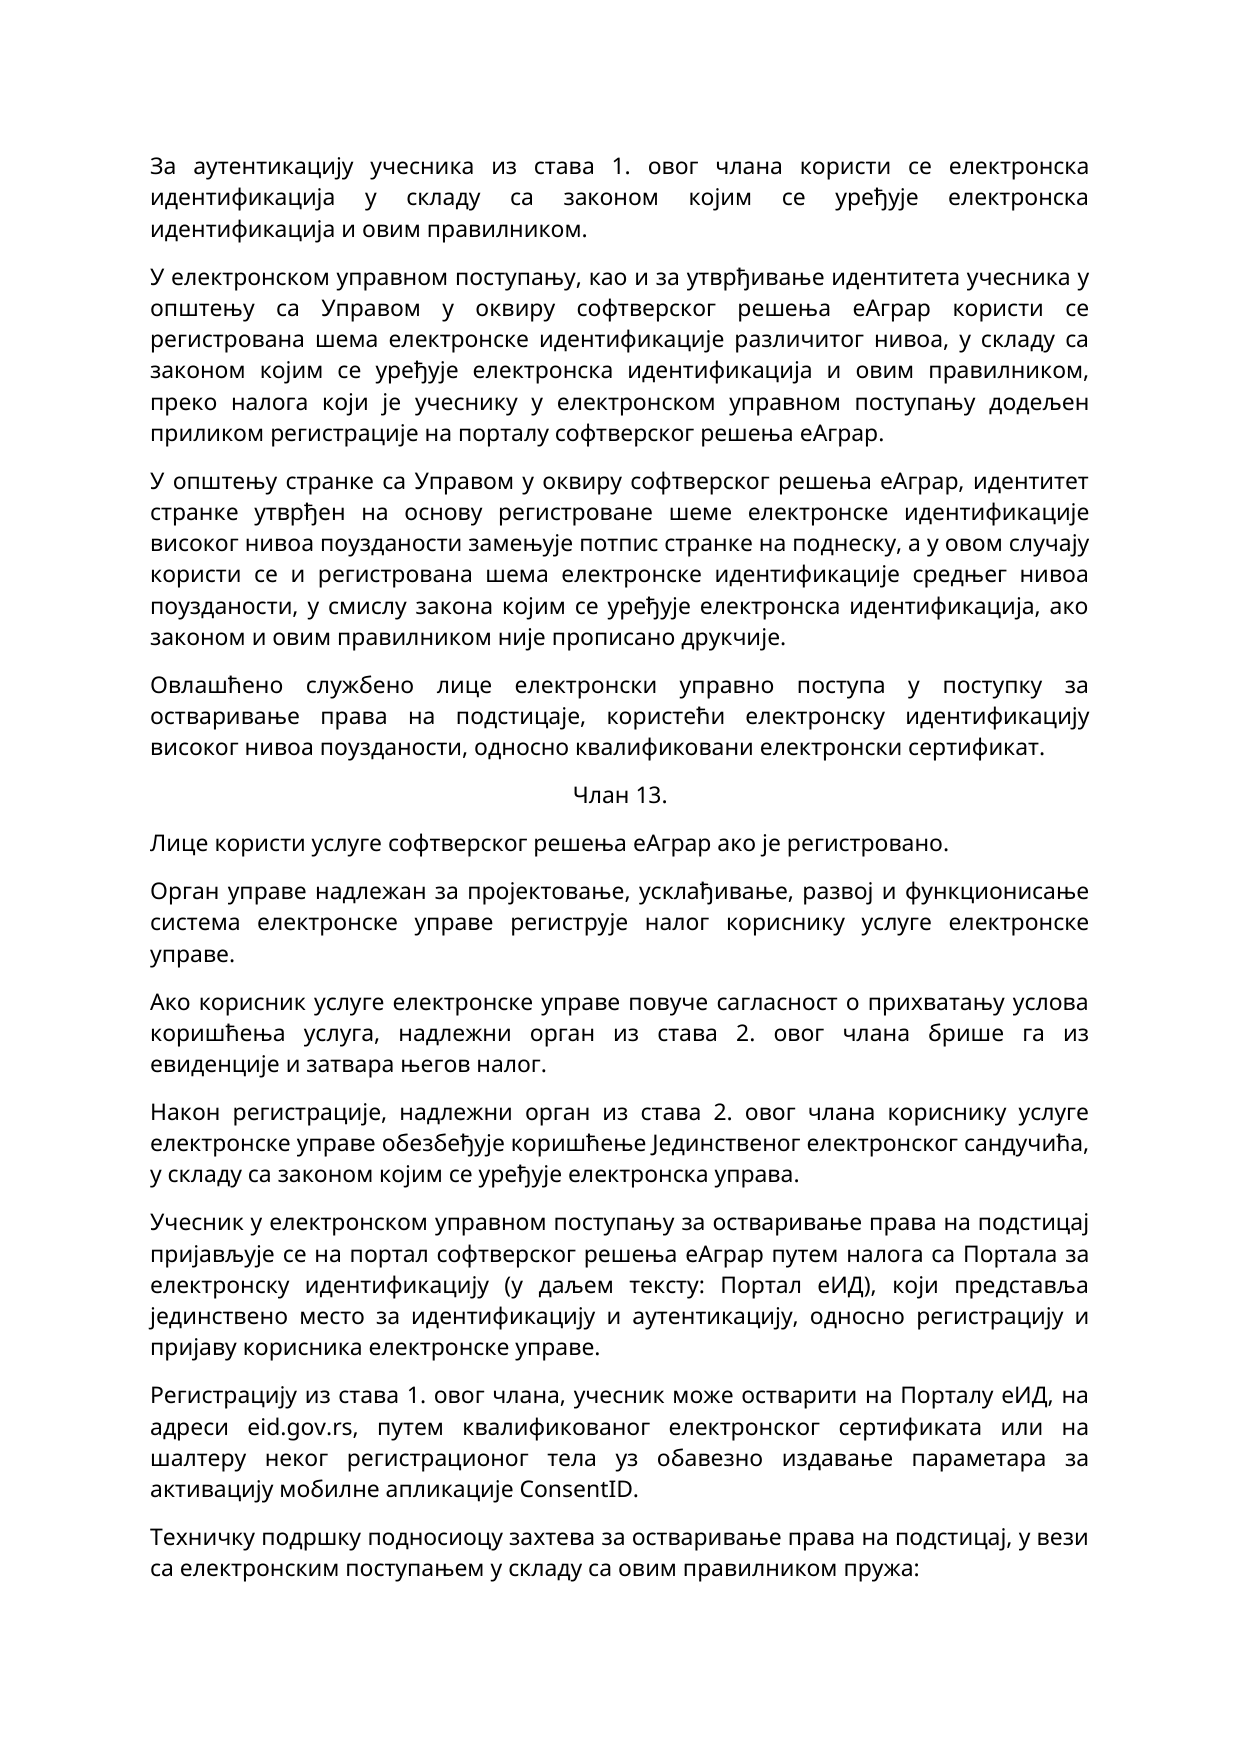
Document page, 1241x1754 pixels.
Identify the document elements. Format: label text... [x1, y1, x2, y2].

text У електронском управном поступању, као и за утврђивање идентитета учесника у општењу са Управом у оквиру софтверског решења еАграр користи се регистрована шема електронске идентификације различитог нивоа, у складу са законом којим се уређује електронска идентификација и овим правилником, преко налога који је учеснику у електронском управном поступању додељен приликом регистрације на порталу софтверског решења еАграр. [150, 260, 1090, 448]
text Овлашћено службено лице електронски управно поступа у поступку за остваривање права на подстицаје, користећи електронску идентификацију високог нивоа поузданости, односно квалификовани електронски сертификат. [150, 669, 1090, 762]
text Учесник у електронском управном поступању за остваривање права на подстицај пријављује се на портал софтверског решења еАграр путем налога са Портала за електронску идентификацију (у даљем тексту: Портал еИД), који представља јединствено место за идентификацију и аутентикацију, односно регистрацију и пријаву корисника електронске управе. [150, 1206, 1090, 1362]
text Орган управе надлежан за пројектовање, усклађивање, развој и функционисање система електронске управе региструје налог кориснику услуге електронске управе. [150, 875, 1090, 969]
text У општењу странке са Управом у оквиру софтверског решења еАграр, идентитет странке утврђен на основу регистроване шеме електронске идентификације високог нивоа поузданости замењује потпис странке на поднеску, а у овом случају користи се и регистрована шема електронске идентификације средњег нивоа поузданости, у смислу закона којим се уређује електронска идентификација, ако законом и овим правилником није прописано друкчије. [150, 464, 1090, 652]
text Ако корисник услуге електронске управе повуче сагласност о прихватању услова коришћења услуга, надлежни орган из става 2. овог члана брише га из евиденције и затвара његов налог. [150, 985, 1090, 1079]
text Регистрацију из става 1. овог члана, учесник може остварити на Порталу еИД, на адреси eid.gov.rs, путем квалификованог електронског сертификата или на шалтеру неког регистрационог тела уз обавезно издавање параметара за активацију мобилне апликације ConsentID. [150, 1379, 1090, 1504]
text За аутентикацију учесника из става 1. овог члана користи се електронска идентификација у складу са законом којим се уређује електронска идентификација и овим правилником. [150, 150, 1090, 244]
text Након регистрације, надлежни орган из става 2. овог члана кориснику услуге електронске управе обезбеђује коришћење Јединственог електронског сандучића, у складу са законом којим се уређује електронска управа. [150, 1096, 1090, 1189]
text Лице користи услуге софтверског решења еАграр ако је регистровано. [150, 827, 1090, 858]
text Техничку подршку подносиоцу захтева за остваривање права на подстицај, у вези са електронским поступањем у складу са овим правилником пружа: [150, 1521, 1090, 1583]
text Члан 13. [150, 779, 1090, 810]
